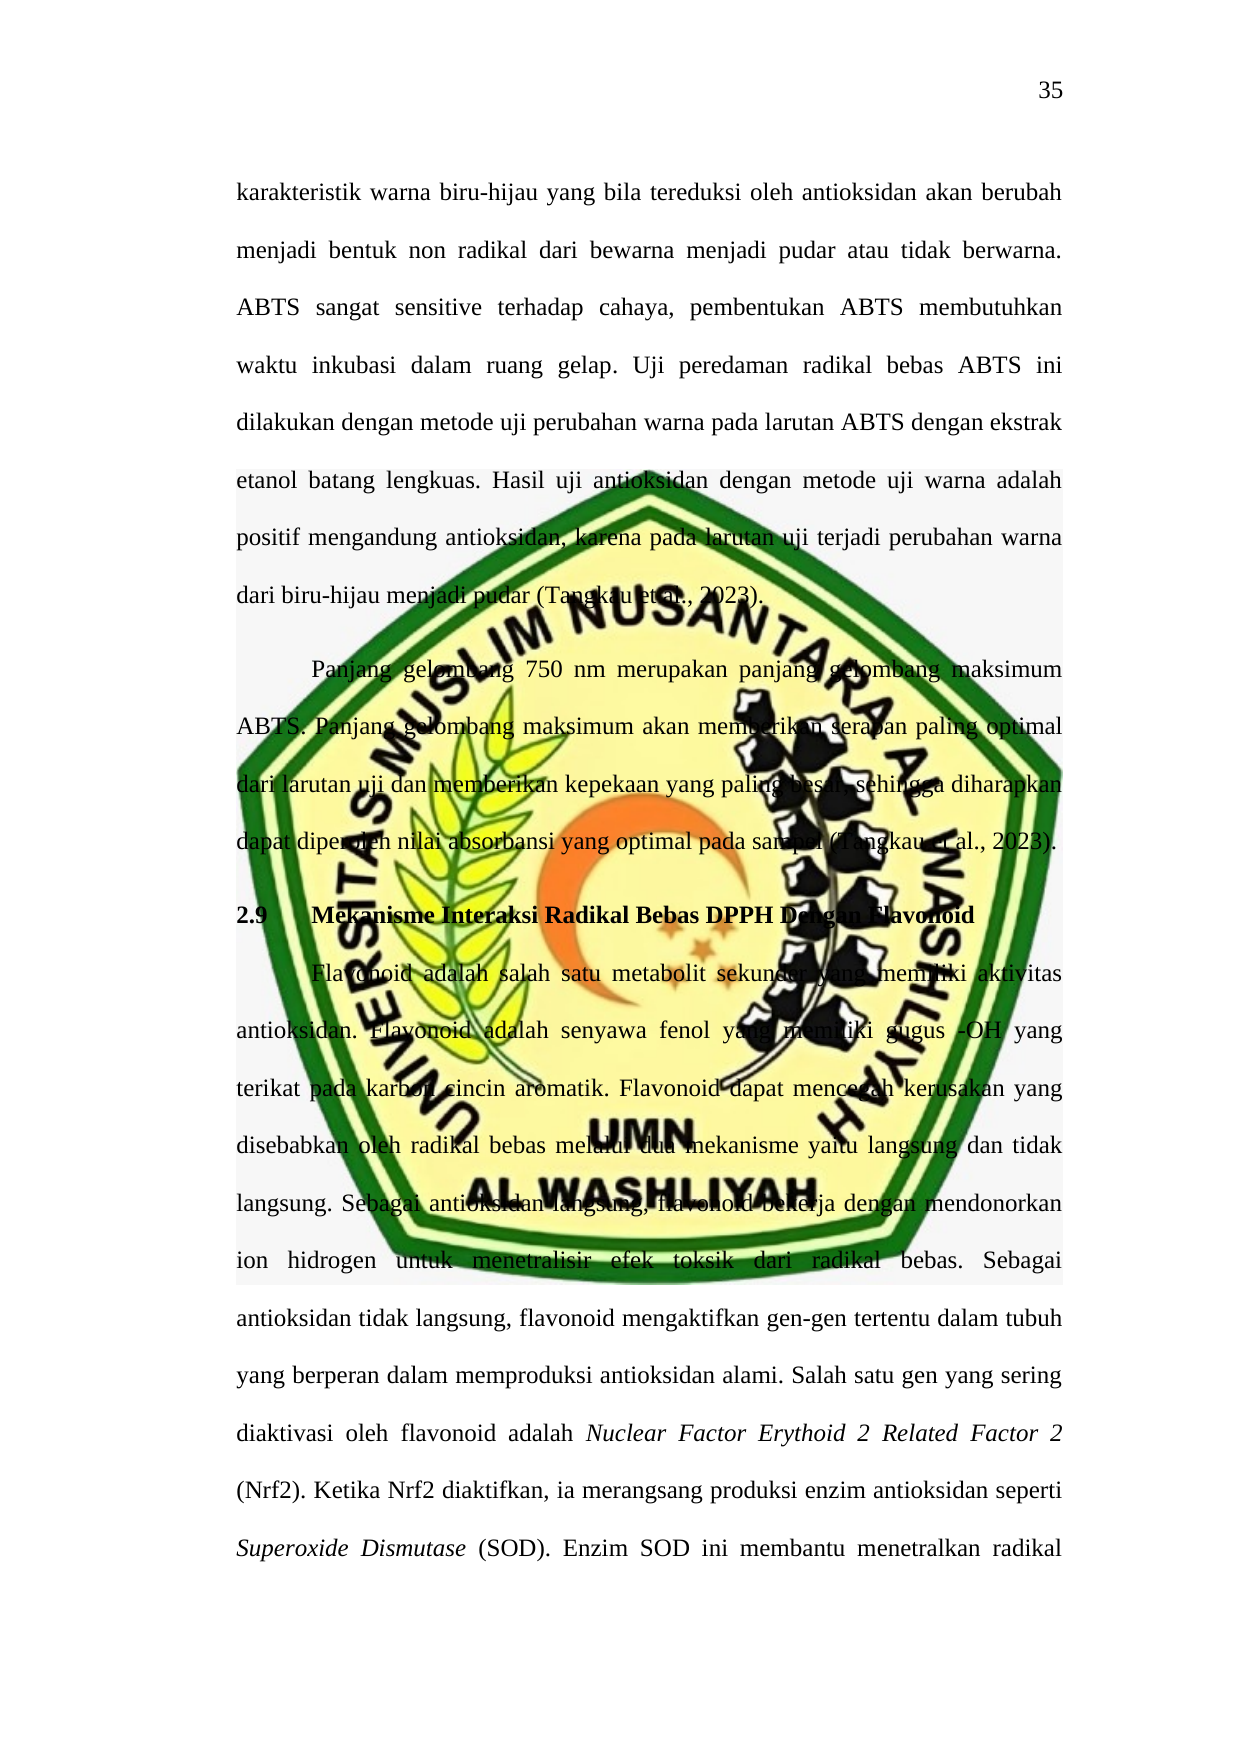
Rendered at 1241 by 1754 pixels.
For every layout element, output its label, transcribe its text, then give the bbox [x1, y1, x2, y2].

picture [236, 608, 1063, 654]
subtitle 2.9 Mekanisme Interaksi Radikal Bebas DPPH Dengan Flavonoid [236, 901, 1063, 929]
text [236, 177, 1063, 608]
text Panjang gelombang 750 nm merupakan panjang gelombang maksimum ABTS. Panjang gelombang maksimum akan memberikan serapan paling optimal dari larutan uji dan memberikan kepekaan yang paling besar, sehingga diharapkan dapat diperoleh nilai absorbansi yang optimal pada sampel [236, 654, 1063, 855]
picture [236, 855, 1063, 901]
picture [236, 929, 1063, 958]
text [236, 958, 1063, 1562]
